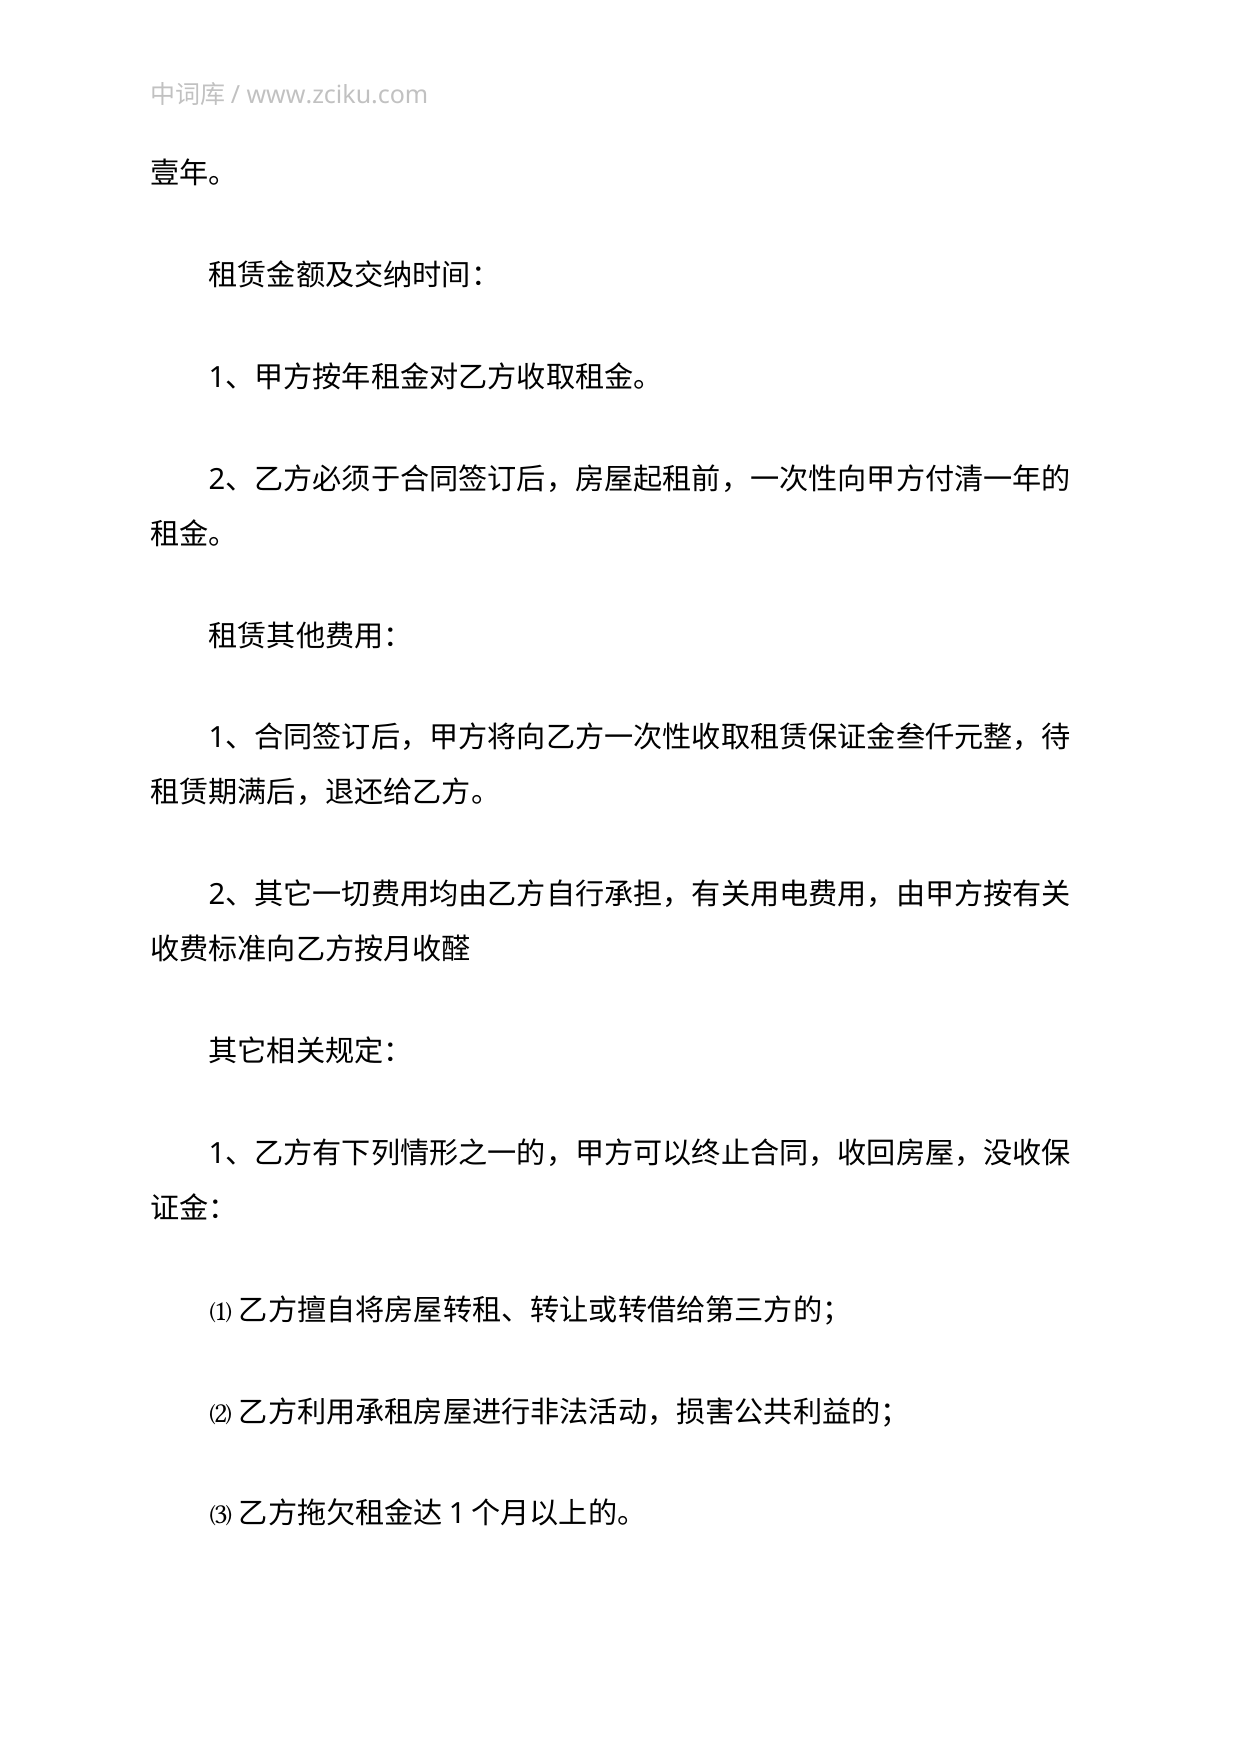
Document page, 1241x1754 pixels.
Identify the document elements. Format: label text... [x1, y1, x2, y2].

text 2、乙方必须于合同签订后，房屋起租前，一次性向甲方付清一年的租金。 [150, 456, 1090, 553]
text ⑵乙方利用承租房屋进行非法活动，损害公共利益的； [150, 1388, 1090, 1431]
text ⑶乙方拖欠租金达1个月以上的。 [150, 1490, 1090, 1532]
text 其它相关规定： [150, 1028, 1090, 1070]
text 租赁金额及交纳时间： [150, 252, 1090, 294]
text 租赁其他费用： [150, 612, 1090, 654]
text 1、合同签订后，甲方将向乙方一次性收取租赁保证金叁仟元整，待租赁期满后，退还给乙方。 [150, 714, 1090, 811]
text 2、其它一切费用均由乙方自行承担，有关用电费用，由甲方按有关收费标准向乙方按月收醛 [150, 871, 1090, 968]
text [150, 150, 1090, 192]
text 1、甲方按年租金对乙方收取租金。 [150, 353, 1090, 396]
text 1、乙方有下列情形之一的，甲方可以终止合同，收回房屋，没收保证金： [150, 1129, 1090, 1227]
text ⑴乙方擅自将房屋转租、转让或转借给第三方的； [150, 1286, 1090, 1328]
